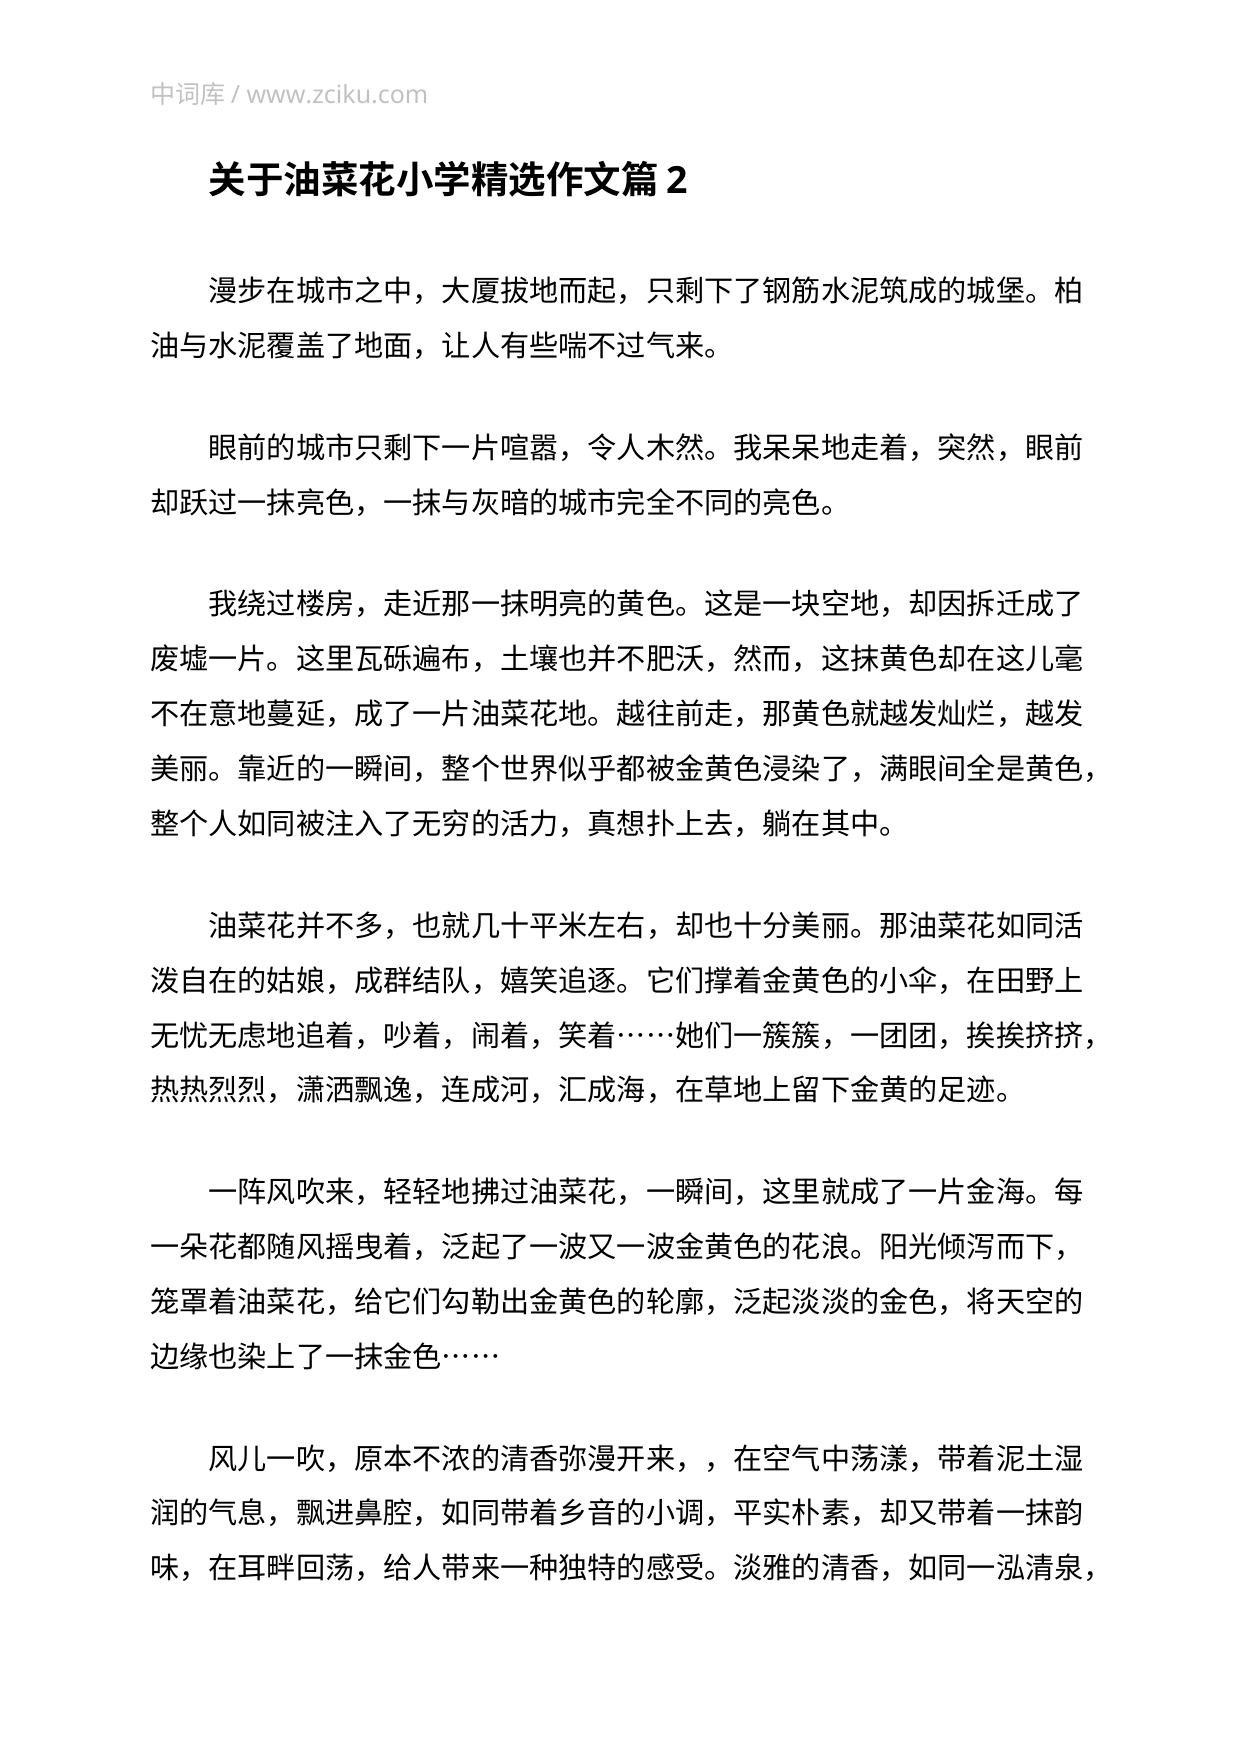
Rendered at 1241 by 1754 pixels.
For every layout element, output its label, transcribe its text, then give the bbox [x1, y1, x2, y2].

text 漫步在城市之中，大厦拔地而起，只剩下了钢筋水泥筑成的城堡。柏油与水泥覆盖了地面，让人有些喘不过气来。 [150, 268, 1090, 365]
text 眼前的城市只剩下一片喧嚣，令人木然。我呆呆地走着，突然，眼前却跃过一抹亮色，一抹与灰暗的城市完全不同的亮色。 [150, 424, 1090, 521]
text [150, 1435, 1090, 1587]
text 油菜花并不多，也就几十平米左右，却也十分美丽。那油菜花如同活泼自在的姑娘，成群结队，嬉笑追逐。它们撑着金黄色的小伞，在田野上无忧无虑地追着，吵着，闹着，笑着……她们一簇簇，一团团，挨挨挤挤，热热烈烈，潇洒飘逸，连成河，汇成海，在草地上留下金黄的足迹。 [150, 902, 1090, 1109]
text 我绕过楼房，走近那一抹明亮的黄色。这是一块空地，却因拆迁成了废墟一片。这里瓦砾遍布，土壤也并不肥沃，然而，这抹黄色却在这儿毫不在意地蔓延，成了一片油菜花地。越往前走，那黄色就越发灿烂，越发美丽。靠近的一瞬间，整个世界似乎都被金黄色浸染了，满眼间全是黄色，整个人如同被注入了无穷的活力，真想扑上去，躺在其中。 [150, 581, 1090, 843]
text 一阵风吹来，轻轻地拂过油菜花，一瞬间，这里就成了一片金海。每一朵花都随风摇曳着，泛起了一波又一波金黄色的花浪。阳光倾泻而下，笼罩着油菜花，给它们勾勒出金黄色的轮廓，泛起淡淡的金色，将天空的边缘也染上了一抹金色…… [150, 1169, 1090, 1376]
text 关于油菜花小学精选作文篇2 [150, 150, 1090, 204]
